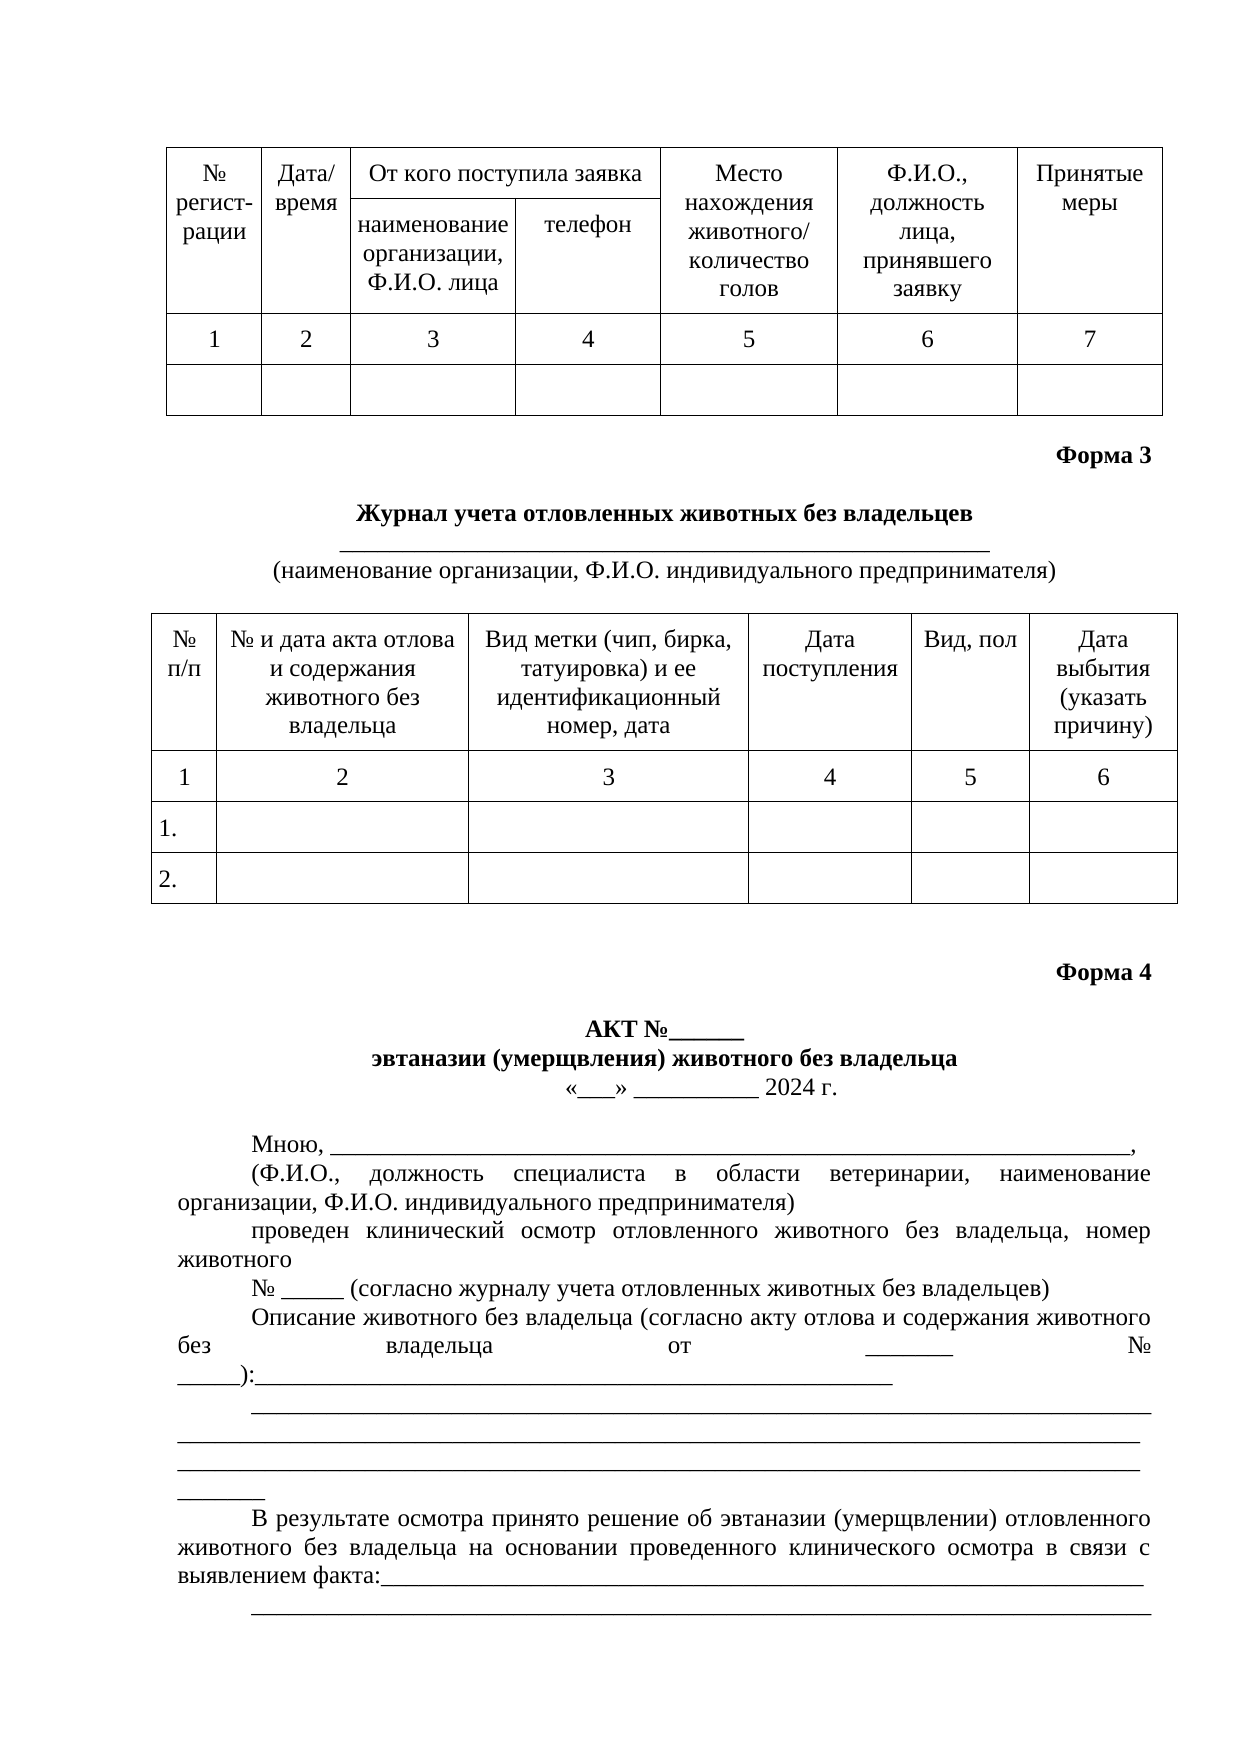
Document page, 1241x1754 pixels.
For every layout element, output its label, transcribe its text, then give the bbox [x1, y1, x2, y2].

table_cell 1 [152, 751, 216, 801]
table_header Дата/ время [262, 148, 350, 313]
table_cell 3 [469, 751, 748, 801]
table_header Дата поступления [749, 614, 911, 750]
text № _____ (согласно журналу учета отловленных животных без владельцев) [177, 1273, 1152, 1302]
table_cell [838, 365, 1017, 415]
table_cell 2 [262, 314, 350, 364]
text _________________________________________________________________________________________________________________________________________________________________________________________________________________________________________ [177, 1388, 1152, 1503]
text Мною, ________________________________________________________________, [177, 1129, 1152, 1158]
table_cell 3 [351, 314, 515, 364]
text Описание животного без владельца (согласно акту отлова и содержания животного без владельца от _______ № _____):___________________________________________________ [177, 1302, 1152, 1388]
table_header Вид, пол [912, 614, 1029, 750]
text В результате осмотра принято решение об эвтаназии (умерщвлении) отловленного животного без владельца на основании проведенного клинического осмотра в связи с выявлением факта:_____________________________________________________________ [177, 1503, 1152, 1589]
table_cell [469, 802, 748, 852]
table_cell [262, 365, 350, 415]
table_cell [749, 802, 911, 852]
text Форма 3 [177, 440, 1152, 469]
table_cell 5 [661, 314, 837, 364]
table_header Вид метки (чип, бирка, татуировка) и ее идентификационный номер, дата [469, 614, 748, 750]
table_cell [912, 802, 1029, 852]
table_cell [469, 853, 748, 903]
table_cell [217, 853, 468, 903]
table_cell 7 [1018, 314, 1162, 364]
table_cell [351, 365, 515, 415]
table_cell [1030, 853, 1177, 903]
table_cell [167, 365, 261, 415]
table_cell 1 [167, 314, 261, 364]
table_header Принятые меры [1018, 148, 1162, 313]
table_cell наименование организации, Ф.И.О. лица [351, 199, 515, 313]
table_cell 4 [516, 314, 660, 364]
text АКТ №______ [177, 1014, 1152, 1043]
text (наименование организации, Ф.И.О. индивидуального предпринимателя) [177, 555, 1152, 584]
table_header От кого поступила заявка [351, 148, 660, 198]
table_cell [516, 365, 660, 415]
table_cell 2 [217, 751, 468, 801]
text «___» __________ 2024 г. [177, 1072, 1152, 1101]
table_header Дата выбытия (указать причину) [1030, 614, 1177, 750]
table_cell 6 [1030, 751, 1177, 801]
table_header № регист-рации [167, 148, 261, 313]
text проведен клинический осмотр отловленного животного без владельца, номер животного [177, 1216, 1152, 1273]
text (Ф.И.О., должность специалиста в области ветеринарии, наименование организации, Ф.И.О. индивидуального предпринимателя) [177, 1158, 1152, 1216]
table_header Место нахождения животного/количество голов [661, 148, 837, 313]
table_header Ф.И.О., должность лица, принявшего заявку [838, 148, 1017, 313]
table_cell 5 [912, 751, 1029, 801]
table_cell 1. [152, 802, 216, 852]
text ____________________________________________________ [177, 526, 1152, 555]
text Журнал учета отловленных животных без владельцев [177, 498, 1152, 526]
table_cell [749, 853, 911, 903]
table_cell 4 [749, 751, 911, 801]
text Форма 4 [177, 957, 1152, 986]
table_cell 6 [838, 314, 1017, 364]
table_cell [217, 802, 468, 852]
table_header № и дата акта отлова и содержания животного без владельца [217, 614, 468, 750]
table_cell [912, 853, 1029, 903]
table_cell [1030, 802, 1177, 852]
table_cell телефон [516, 199, 660, 313]
table_cell 2. [152, 853, 216, 903]
table_cell [661, 365, 837, 415]
table_header № п/п [152, 614, 216, 750]
table_cell [1018, 365, 1162, 415]
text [177, 1589, 1152, 1618]
text эвтаназии (умерщвления) животного без владельца [177, 1043, 1152, 1072]
